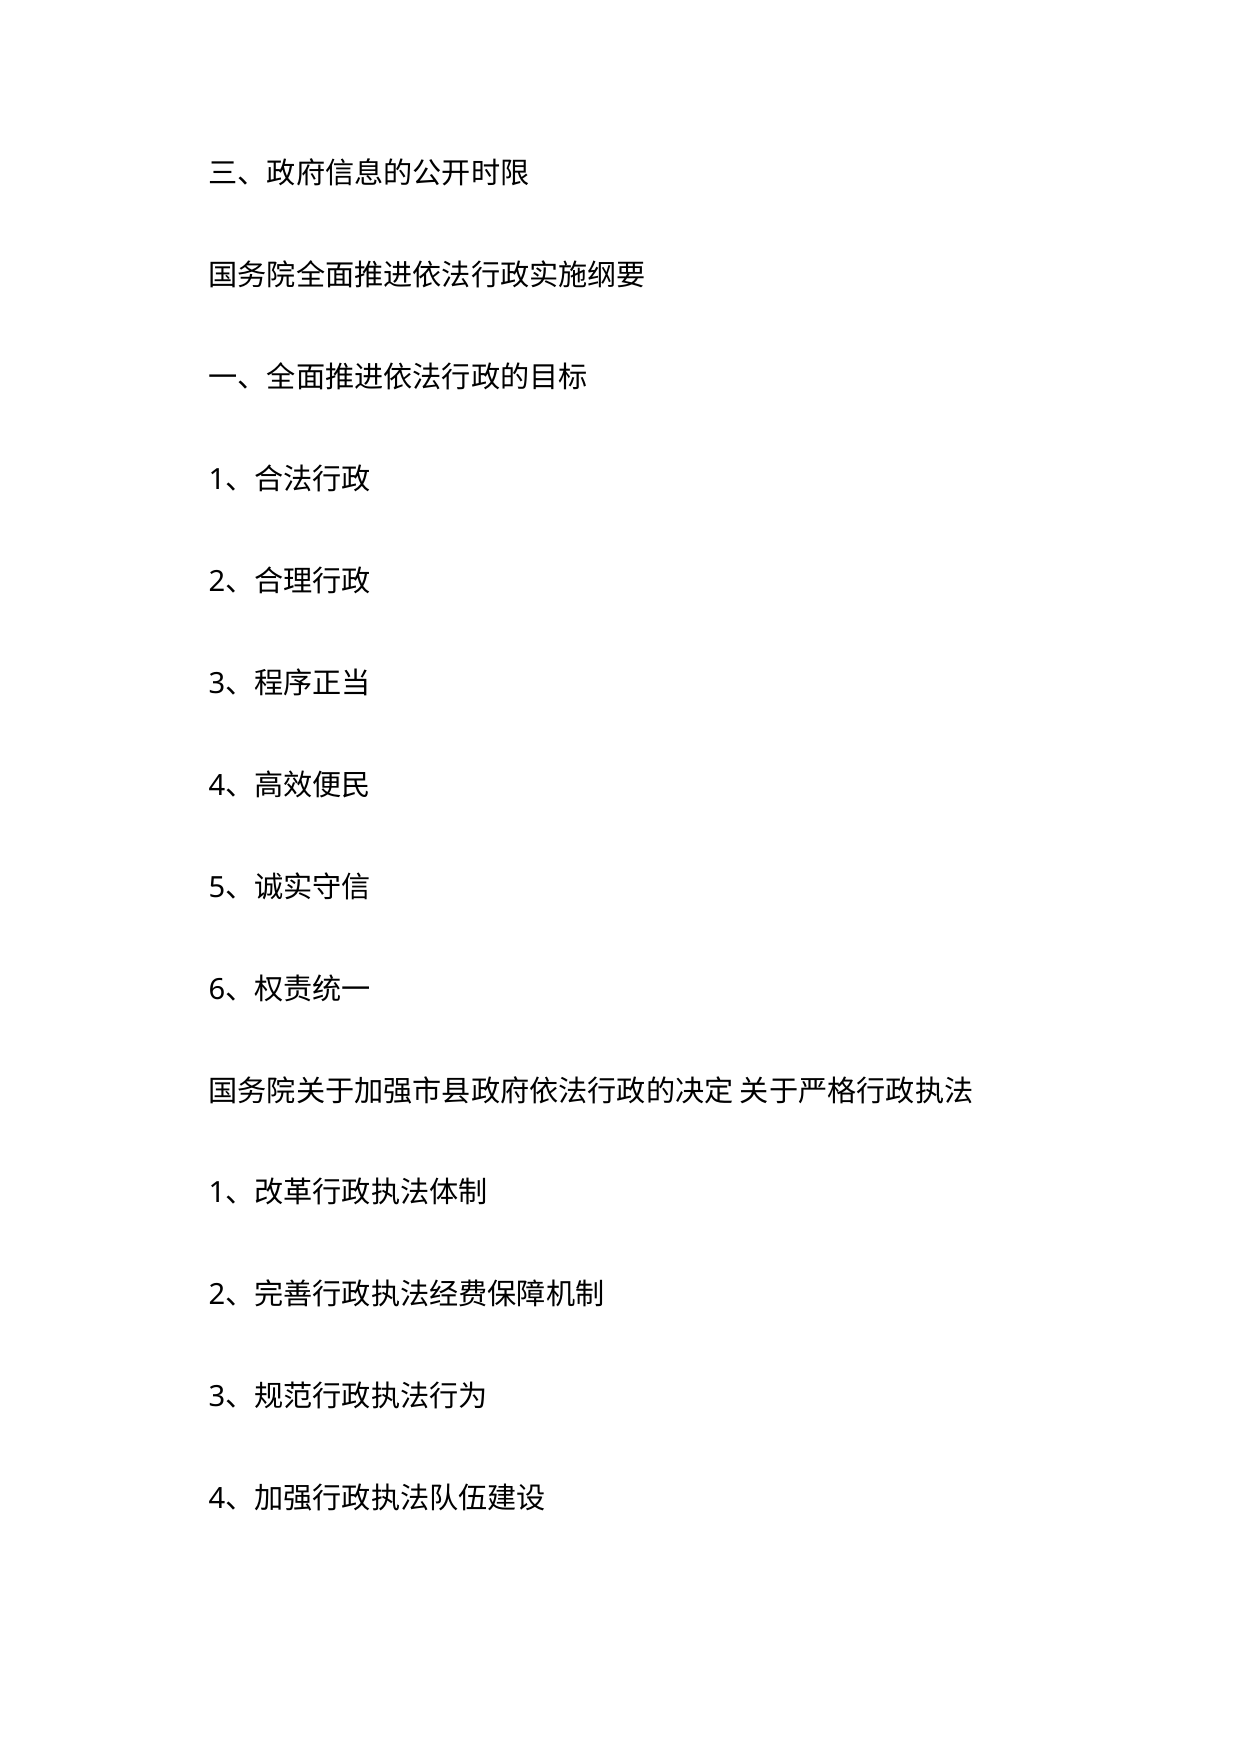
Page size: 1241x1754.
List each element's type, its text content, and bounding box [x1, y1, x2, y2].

text 三、政府信息的公开时限 [150, 150, 1090, 192]
text 4、加强行政执法队伍建设 [150, 1475, 1090, 1517]
text 5、诚实守信 [150, 863, 1090, 906]
text 国务院全面推进依法行政实施纲要 [150, 252, 1090, 294]
text 2、完善行政执法经费保障机制 [150, 1271, 1090, 1313]
text 一、全面推进依法行政的目标 [150, 353, 1090, 396]
text 3、程序正当 [150, 659, 1090, 702]
text 1、改革行政执法体制 [150, 1169, 1090, 1211]
text 国务院关于加强市县政府依法行政的决定 关于严格行政执法 [150, 1067, 1090, 1109]
text 4、高效便民 [150, 761, 1090, 804]
text 2、合理行政 [150, 557, 1090, 600]
text 6、权责统一 [150, 965, 1090, 1008]
text 1、合法行政 [150, 455, 1090, 498]
text 3、规范行政执法行为 [150, 1373, 1090, 1415]
